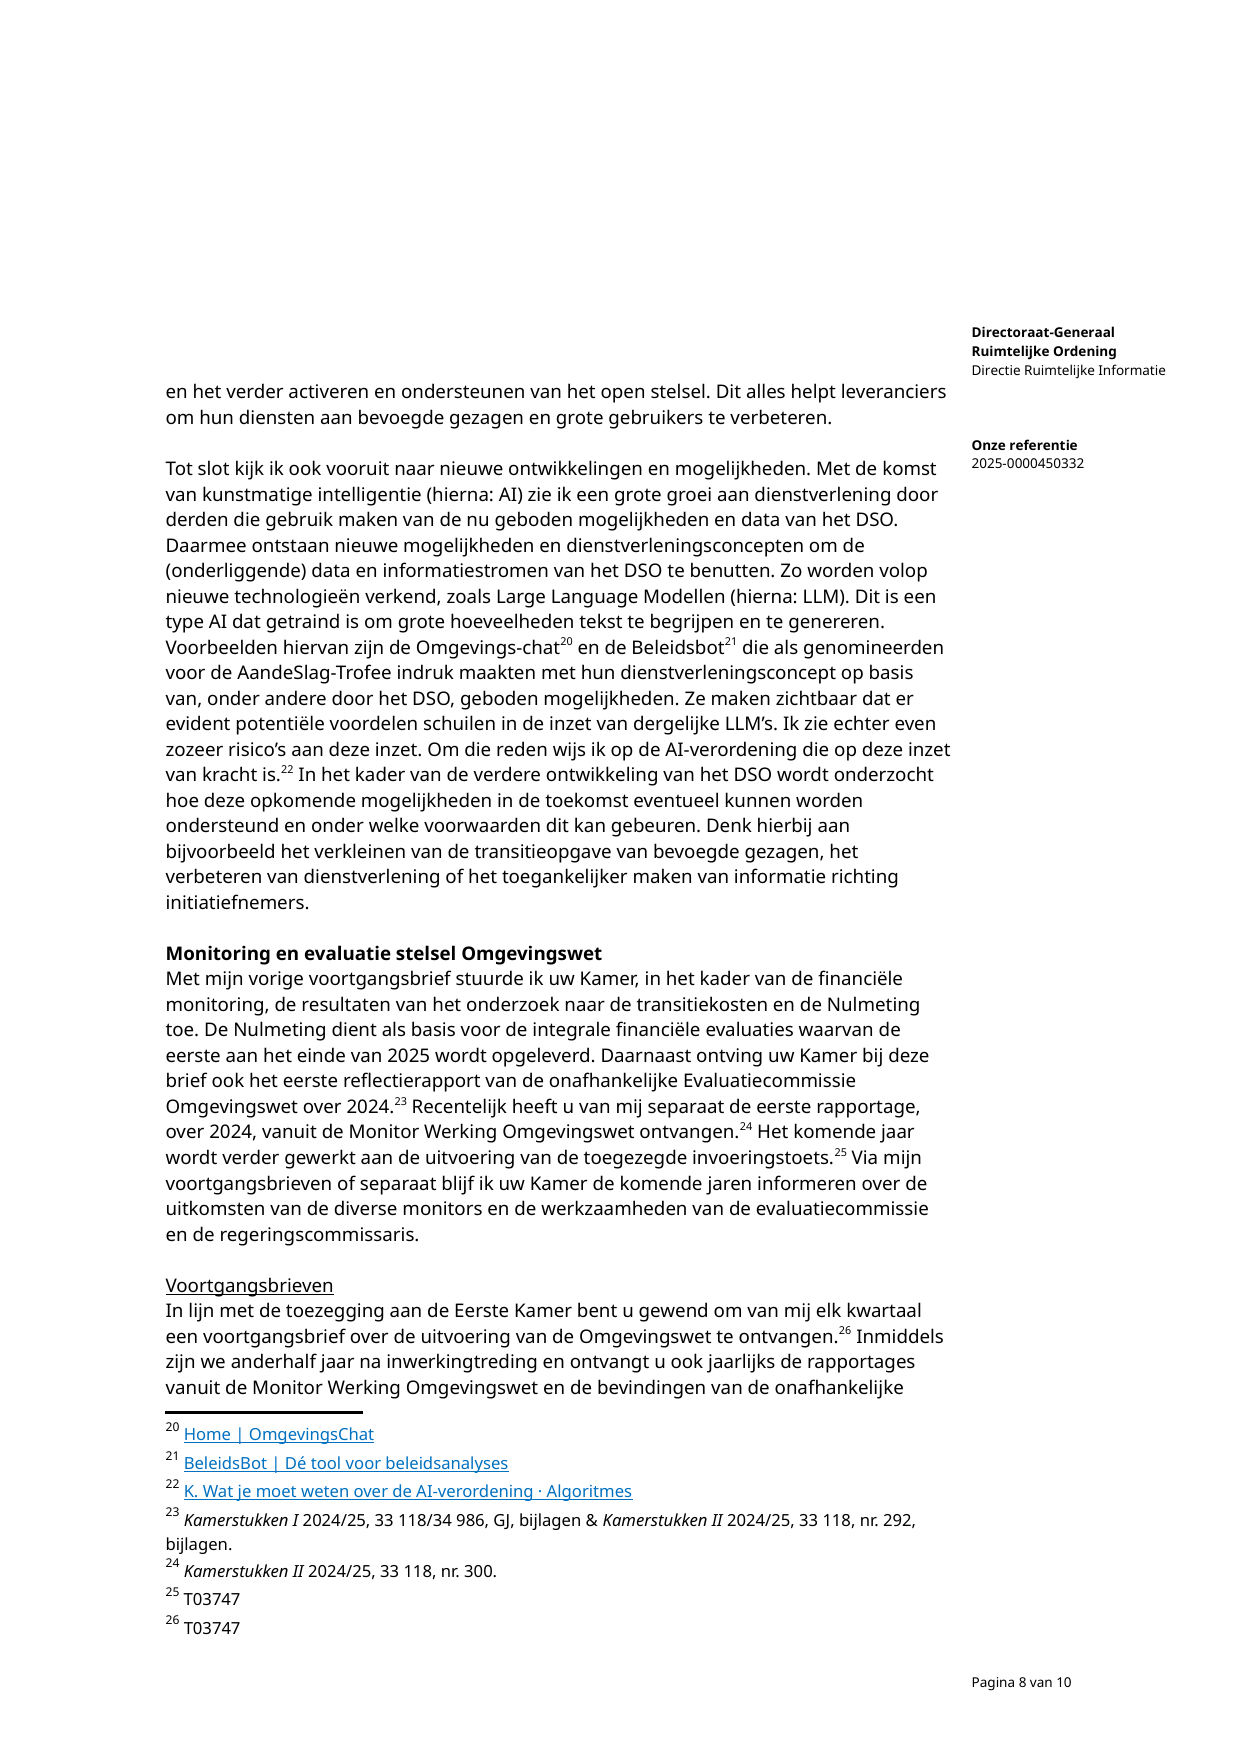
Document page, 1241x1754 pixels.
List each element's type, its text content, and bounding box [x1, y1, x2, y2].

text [165, 1297, 951, 1399]
text Voortgangsbrieven [165, 1272, 951, 1297]
text Monitoring en evaluatie stelsel Omgevingswet [165, 940, 951, 966]
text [165, 379, 951, 430]
text Tot slot kijk ik ook vooruit naar nieuwe ontwikkelingen en mogelijkheden. Met de komst van kunstmatige intelligentie (hierna: AI) zie ik een grote groei aan dienstverlening door derden die gebruik maken van de nu geboden mogelijkheden en data van het DSO. Daarmee ontstaan nieuwe mogelijkheden en dienstverleningsconcepten om de (onderliggende) data en informatiestromen van het DSO te benutten. Zo worden volop nieuwe technologieën verkend, zoals Large Language Modellen (hierna: LLM). Dit is een type AI dat getraind is om grote hoeveelheden tekst te begrijpen en te genereren. Voorbeelden hiervan zijn de Omgevings-chat en de Beleidsbot die als genomineerden voor de AandeSlag-Trofee indruk maakten met hun dienstverleningsconcept op basis van, onder andere door het DSO, geboden mogelijkheden. Ze maken zichtbaar dat er evident potentiële voordelen schuilen in de inzet van dergelijke LLM’s. Ik zie echter even zozeer risico’s aan deze inzet. Om die reden wijs ik op de AI-verordening die op deze inzet van kracht is. In het kader van de verdere ontwikkeling van het DSO wordt onderzocht hoe deze opkomende mogelijkheden in de toekomst eventueel kunnen worden ondersteund en onder welke voorwaarden dit kan gebeuren. Denk hierbij aan bijvoorbeeld het verkleinen van de transitieopgave van bevoegde gezagen, het verbeteren van dienstverlening of het toegankelijker maken van informatie richting initiatiefnemers. [165, 455, 951, 915]
text Met mijn vorige voortgangsbrief stuurde ik uw Kamer, in het kader van de financiële monitoring, de resultaten van het onderzoek naar de transitiekosten en de Nulmeting toe. De Nulmeting dient als basis voor de integrale financiële evaluaties waarvan de eerste aan het einde van 2025 wordt opgeleverd. Daarnaast ontving uw Kamer bij deze brief ook het eerste reflectierapport van de onafhankelijke Evaluatiecommissie Omgevingswet over 2024. Recentelijk heeft u van mij separaat de eerste rapportage, over 2024, vanuit de Monitor Werking Omgevingswet ontvangen. Het komende jaar wordt verder gewerkt aan de uitvoering van de toegezegde invoeringstoets. Via mijn voortgangsbrieven of separaat blijf ik uw Kamer de komende jaren informeren over de uitkomsten van de diverse monitors en de werkzaamheden van de evaluatiecommissie en de regeringscommissaris. [165, 966, 951, 1246]
